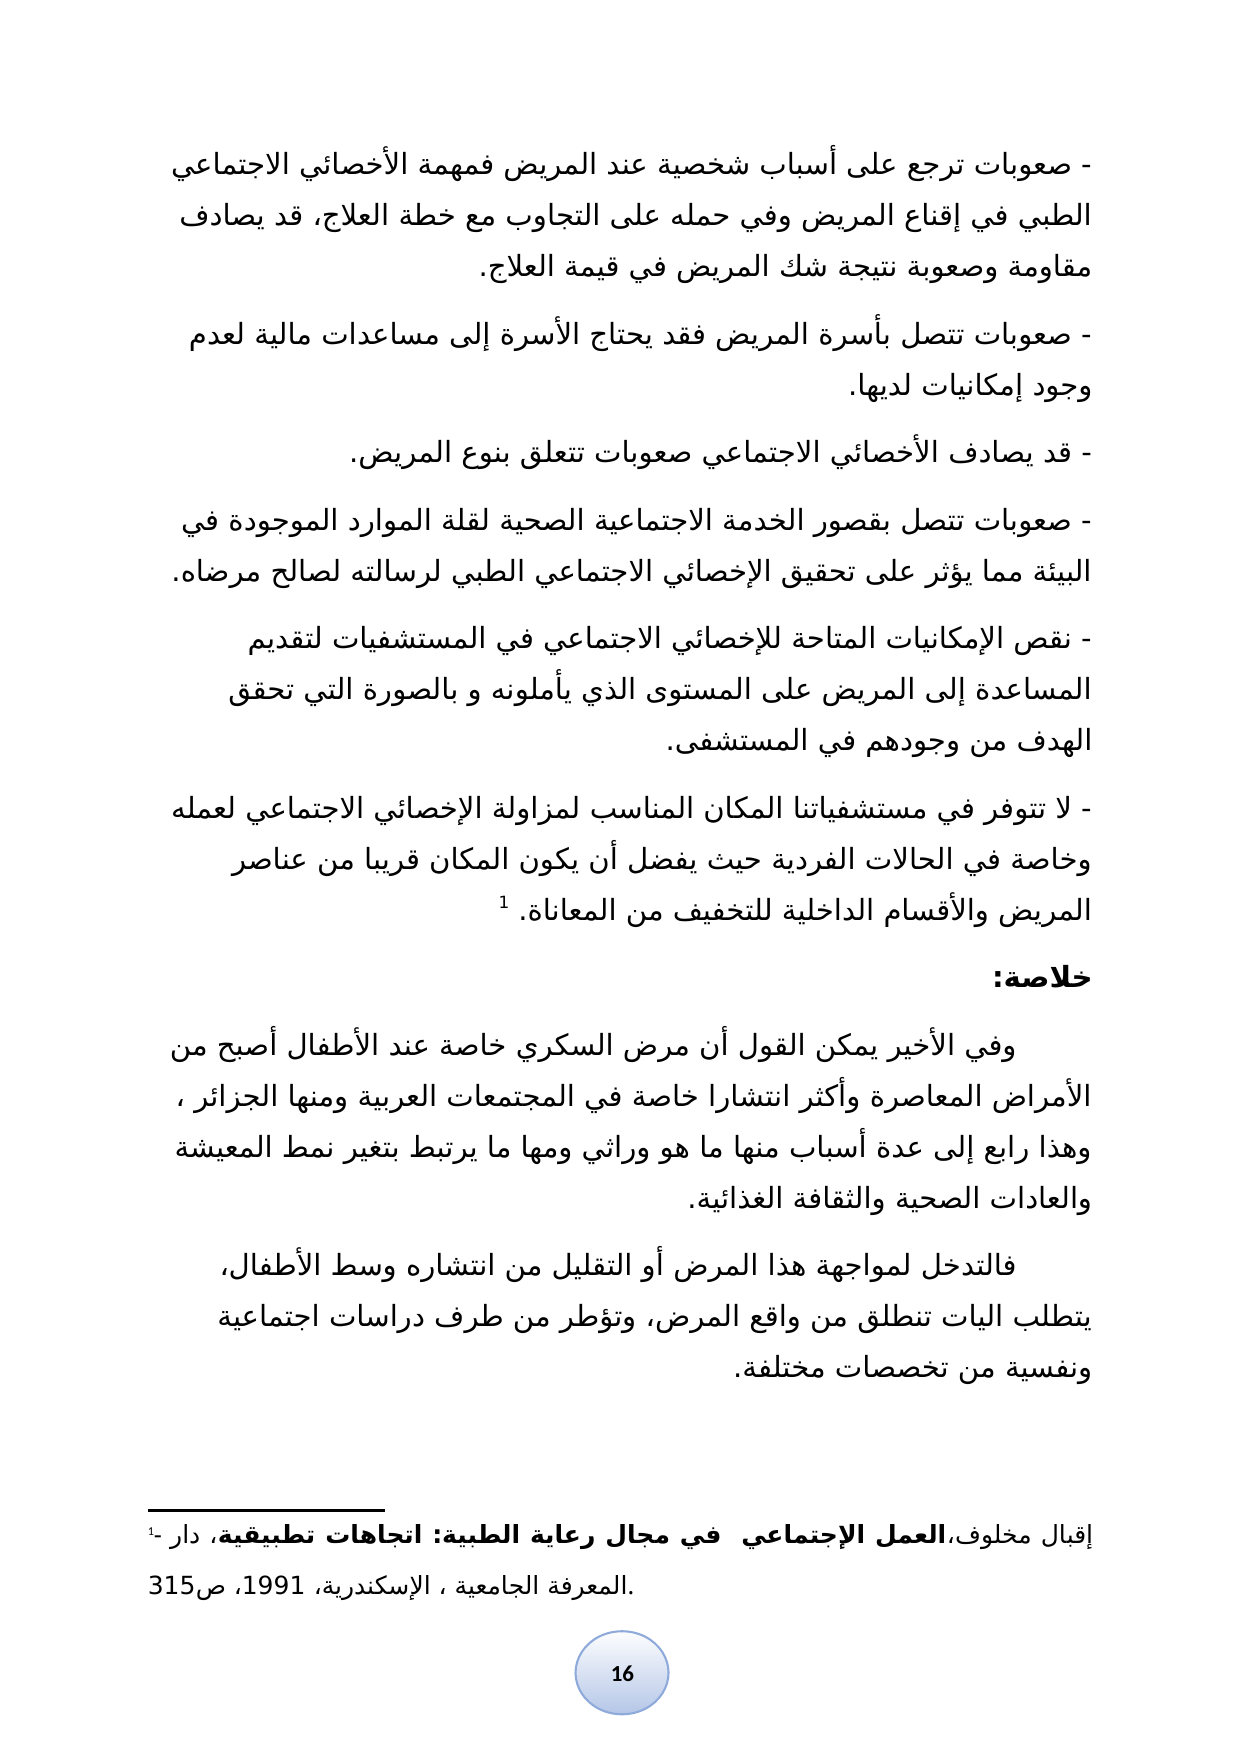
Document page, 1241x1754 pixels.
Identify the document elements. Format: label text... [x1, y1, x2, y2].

text - صعوبات ترجع على أسباب شخصية عند المريض فمهمة الأخصائي الاجتماعي الطبي في إقناع المريض وفي حمله على التجاوب مع خطة العلاج، قد يصادف مقاومة وصعوبة نتيجة شك المريض في قيمة العلاج. [148, 148, 1093, 283]
text - لا تتوفر في مستشفياتنا المكان المناسب لمزاولة الإخصائي الاجتماعي لعمله وخاصة في الحالات الفردية حيث يفضل أن يكون المكان قريبا من عناصر المريض والأقسام الداخلية للتخفيف من المعاناة. [148, 791, 1093, 927]
text - صعوبات تتصل بأسرة المريض فقد يحتاج الأسرة إلى مساعدات مالية لعدم وجود إمكانيات لديها. [148, 317, 1093, 402]
text فالتدخل لمواجهة هذا المرض أو التقليل من انتشاره وسط الأطفال، يتطلب اليات تنطلق من واقع المرض، وتؤطر من طرف دراسات اجتماعية ونفسية من تخصصات مختلفة. [148, 1249, 1093, 1384]
text وفي الأخير يمكن القول أن مرض السكري خاصة عند الأطفال أصبح من الأمراض المعاصرة وأكثر انتشارا خاصة في المجتمعات العربية ومنها الجزائر ، وهذا رابع إلى عدة أسباب منها ما هو وراثي ومها ما يرتبط بتغير نمط المعيشة والعادات الصحية والثقافة الغذائية. [148, 1028, 1093, 1215]
text - نقص الإمكانيات المتاحة للإخصائي الاجتماعي في المستشفيات لتقديم المساعدة إلى المريض على المستوى الذي يأملونه و بالصورة التي تحقق الهدف من وجودهم في المستشفى. [148, 622, 1093, 758]
text - صعوبات تتصل بقصور الخدمة الاجتماعية الصحية لقلة الموارد الموجودة في البيئة مما يؤثر على تحقيق الإخصائي الاجتماعي الطبي لرسالته لصالح مرضاه. [148, 503, 1093, 588]
text - قد يصادف الأخصائي الاجتماعي صعوبات تتعلق بنوع المريض. [148, 436, 1093, 469]
text خلاصة: [148, 961, 1093, 995]
